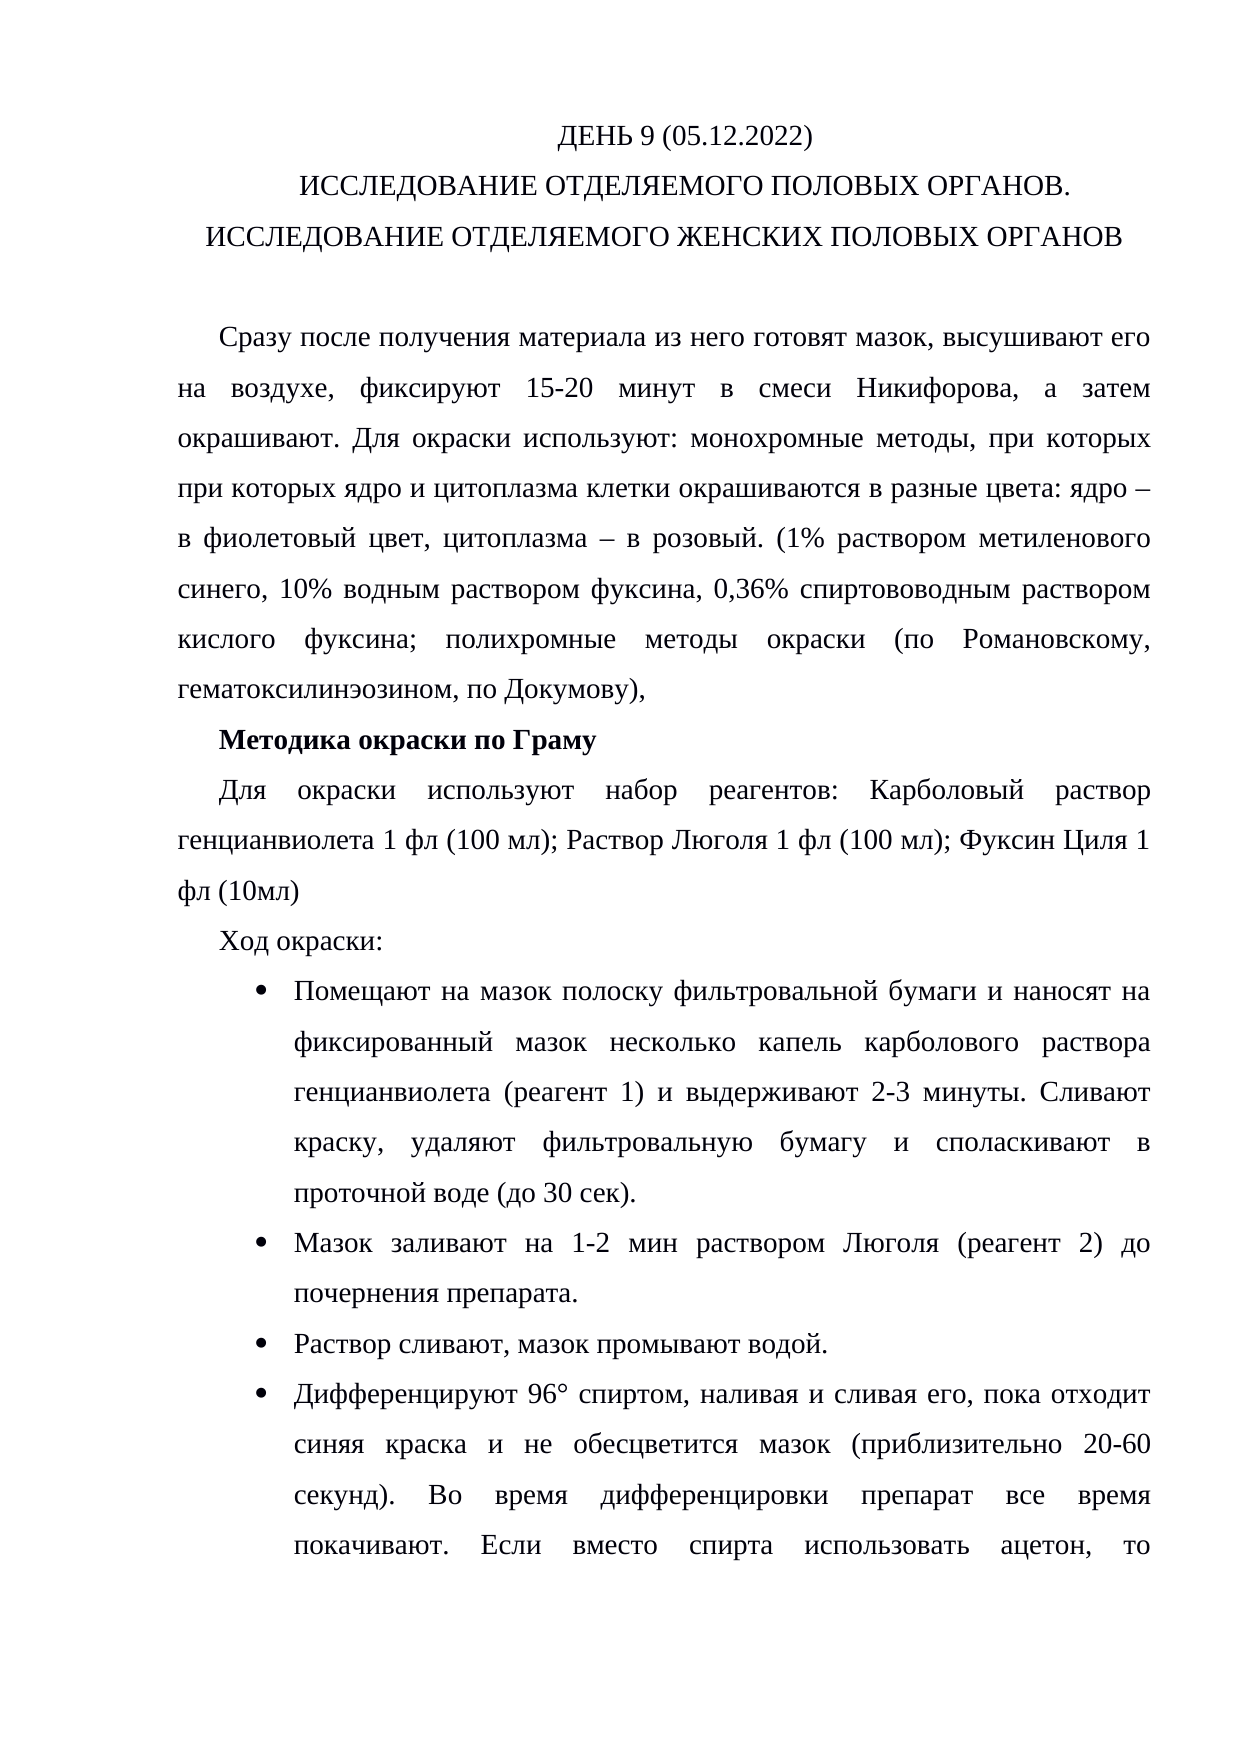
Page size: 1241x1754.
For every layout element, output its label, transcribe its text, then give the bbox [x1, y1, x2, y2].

list Помещают на мазок полоску фильтровальной бумаги и наносят на фиксированный мазок несколько капель карболового раствора генцианвиолета (реагент 1) и выдерживают 2-3 минуты. Сливают краску, удаляют фильтровальную бумагу и споласкивают в проточной воде (до 30 сек). [256, 973, 1152, 1208]
text Ход окраски: [177, 923, 1152, 957]
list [256, 1376, 1152, 1561]
list Мазок заливают на 1-2 мин раствором Люголя (реагент 2) до почернения препарата. [256, 1225, 1152, 1309]
text Для окраски используют набор реагентов: Карболовый раствор генцианвиолета 1 фл (100 мл); Раствор Люголя 1 фл (100 мл); Фуксин Циля 1 фл (10мл) [177, 772, 1152, 906]
text ИССЛЕДОВАНИЕ ОТДЕЛЯЕМОГО ПОЛОВЫХ ОРГАНОВ. ИССЛЕДОВАНИЕ ОТДЕЛЯЕМОГО ЖЕНСКИХ ПОЛОВЫХ ОРГАНОВ [177, 168, 1152, 252]
list Раствор сливают, мазок промывают водой. [256, 1326, 1152, 1359]
text ДЕНЬ 9 (05.12.2022) [177, 118, 1152, 152]
text Методика окраски по Граму [177, 722, 1152, 755]
text Сразу после получения материала из него готовят мазок, высушивают его на воздухе, фиксируют 15-20 минут в смеси Никифорова, а затем окрашивают. Для окраски используют: монохромные методы, при которых при которых ядро и цитоплазма клетки окрашиваются в разные цвета: ядро – в фиолетовый цвет, цитоплазма – в розовый. (1% раствором метиленового синего, 10% водным раствором фуксина, 0,36% спиртововодным раствором кислого фуксина; полихромные методы окраски (по Романовскому, гематоксилинэозином, по Докумову), [177, 319, 1152, 705]
